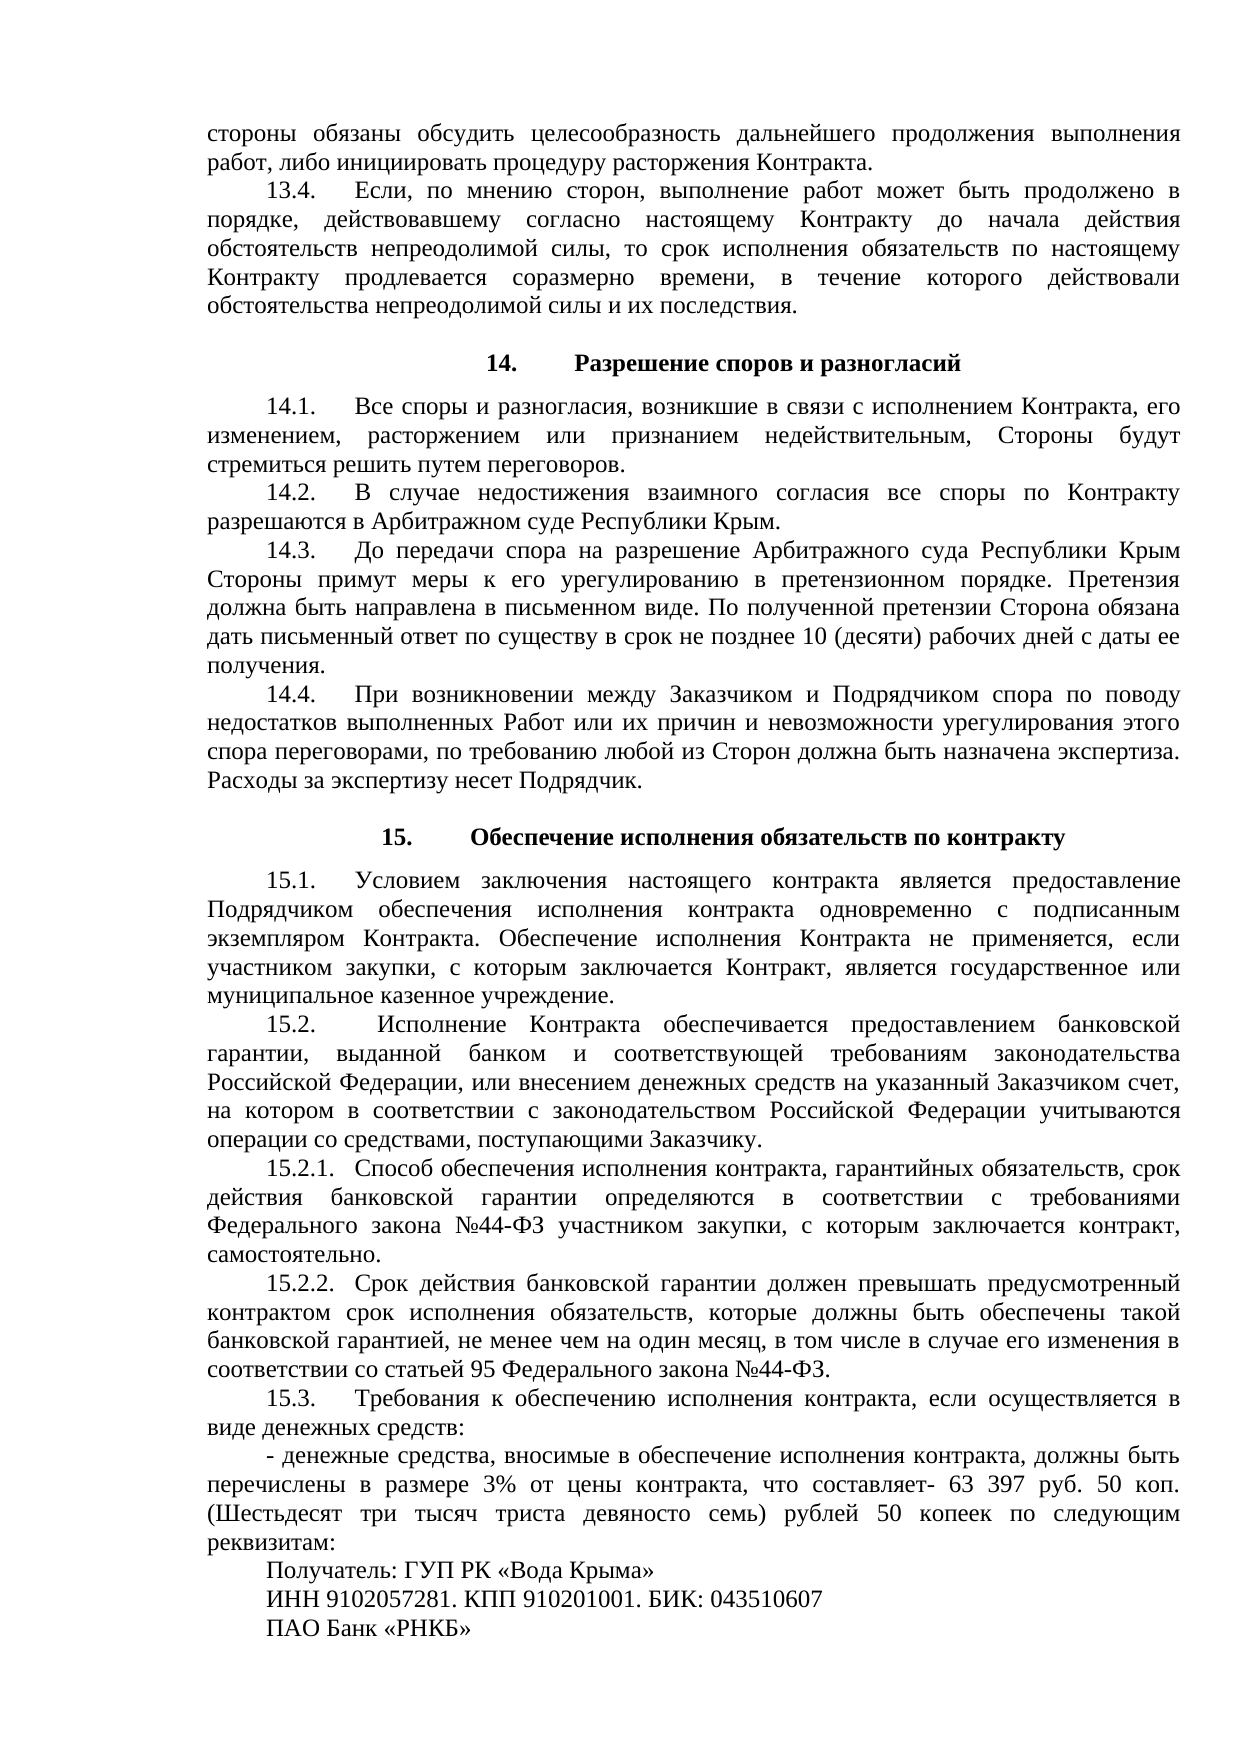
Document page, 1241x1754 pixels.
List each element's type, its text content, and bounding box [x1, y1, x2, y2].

list Исполнение Контракта обеспечивается предоставлением банковской гарантии, выданной банком и соответствующей требованиям законодательства Российской Федерации, или внесением денежных средств на указанный Заказчиком счет, на котором в соответствии с законодательством Российской Федерации учитываются операции со средствами, поступающими Заказчику. [207, 1009, 1181, 1153]
text - денежные средства, вносимые в обеспечение исполнения контракта, должны быть перечислены в размере 3% от цены контракта, что составляет- 63 397 руб. 50 коп. (Шестьдесят три тысяч триста девяносто семь) рублей 50 копеек по следующим реквизитам: [207, 1441, 1181, 1556]
list Способ обеспечения исполнения контракта, гарантийных обязательств, срок действия банковской гарантии определяются в соответствии с требованиями Федерального закона №44-ФЗ участником закупки, с которым заключается контракт, самостоятельно. [207, 1153, 1181, 1268]
list Срок действия банковской гарантии должен превышать предусмотренный контрактом срок исполнения обязательств, которые должны быть обеспечены такой банковской гарантией, не менее чем на один месяц, в том числе в случае его изменения в соответствии со статьей 95 Федерального закона №44-ФЗ. [207, 1268, 1181, 1383]
list Требования к обеспечению исполнения контракта, если осуществляется в виде денежных средств: [207, 1383, 1181, 1441]
list Обеспечение исполнения обязательств по контракту [207, 822, 1181, 851]
list До передачи спора на разрешение Арбитражного суда Республики Крым Стороны примут меры к его урегулированию в претензионном порядке. Претензия должна быть направлена в письменном виде. По полученной претензии Сторона обязана дать письменный ответ по существу в срок не позднее 10 (десяти) рабочих дней с даты ее получения. [207, 535, 1181, 679]
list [207, 118, 1181, 176]
list Условием заключения настоящего контракта является предоставление Подрядчиком обеспечения исполнения контракта одновременно с подписанным экземпляром Контракта. Обеспечение исполнения Контракта не применяется, если участником закупки, с которым заключается Контракт, является государственное или муниципальное казенное учреждение. [207, 866, 1181, 1009]
list В случае недостижения взаимного согласия все споры по Контракту разрешаются в Арбитражном суде Республики Крым. [207, 477, 1181, 535]
list Все споры и разногласия, возникшие в связи с исполнением Контракта, его изменением, расторжением или признанием недействительным, Стороны будут стремиться решить путем переговоров. [207, 391, 1181, 477]
list При возникновении между Заказчиком и Подрядчиком спора по поводу недостатков выполненных Работ или их причин и невозможности урегулирования этого спора переговорами, по требованию любой из Сторон должна быть назначена экспертиза. Расходы за экспертизу несет Подрядчик. [207, 679, 1181, 794]
list Разрешение споров и разногласий [207, 348, 1181, 377]
list Если, по мнению сторон, выполнение работ может быть продолжено в порядке, действовавшему согласно настоящему Контракту до начала действия обстоятельств непреодолимой силы, то срок исполнения обязательств по настоящему Контракту продлевается соразмерно времени, в течение которого действовали обстоятельства непреодолимой силы и их последствия. [207, 176, 1181, 319]
text Получатель: ГУП РК «Вода Крыма» [207, 1556, 1181, 1584]
text ПАО Банк «РНКБ» [207, 1613, 1181, 1642]
text ИНН 9102057281. КПП 910201001. БИК: 043510607 [207, 1584, 1181, 1613]
